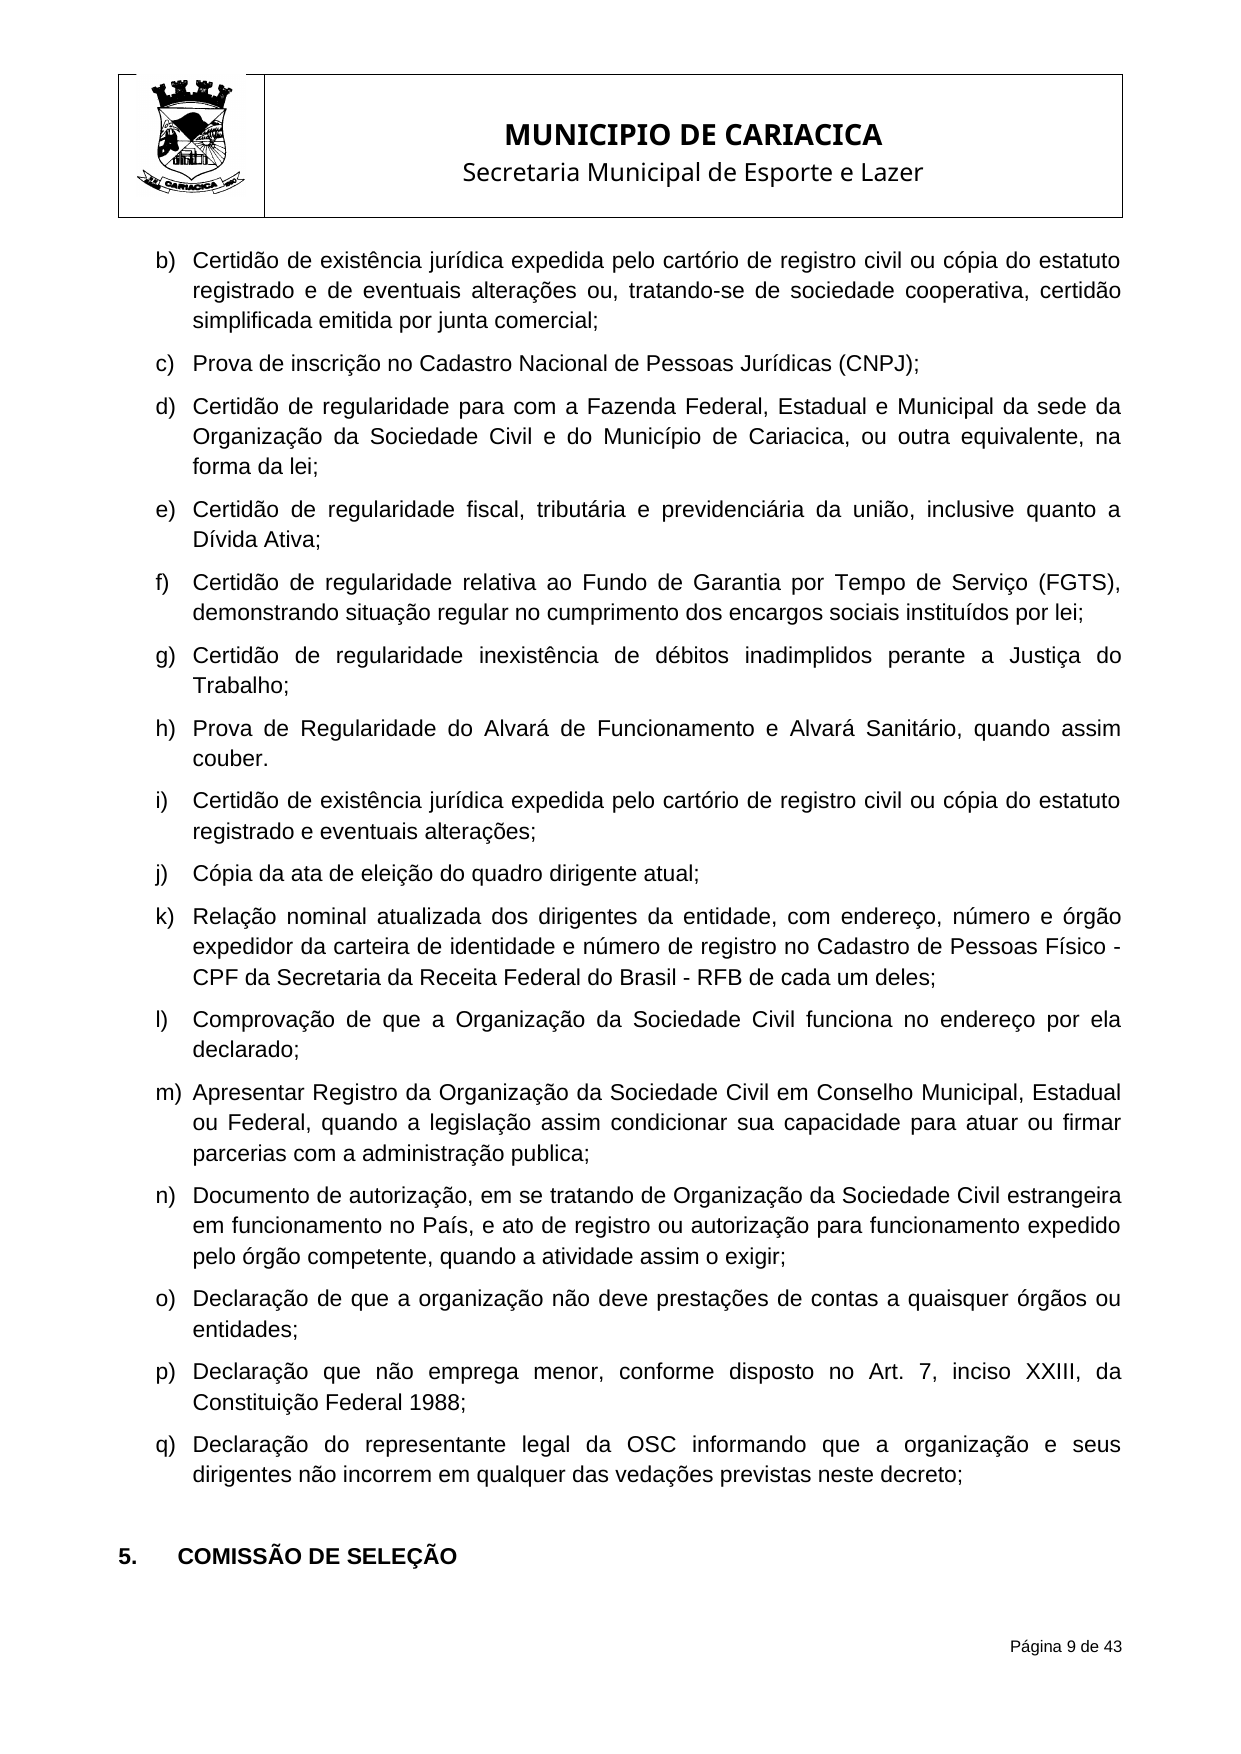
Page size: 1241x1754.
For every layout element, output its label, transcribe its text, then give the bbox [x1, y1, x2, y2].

list Documento de autorização, em se tratando de Organização da Sociedade Civil estrangeira em funcionamento no País, e ato de registro ou autorização para funcionamento expedido pelo órgão competente, quando a atividade assim o exigir; [155, 1182, 1122, 1269]
list Certidão de regularidade relativa ao Fundo de Garantia por Tempo de Serviço (FGTS), demonstrando situação regular no cumprimento dos encargos sociais instituídos por lei; [155, 569, 1122, 625]
list Certidão de existência jurídica expedida pelo cartório de registro civil ou cópia do estatuto registrado e eventuais alterações; [155, 787, 1122, 844]
list Apresentar Registro da Organização da Sociedade Civil em Conselho Municipal, Estadual ou Federal, quando a legislação assim condicionar sua capacidade para atuar ou firmar parcerias com a administração publica; [155, 1079, 1122, 1166]
list Declaração de que a organização não deve prestações de contas a quaisquer órgãos ou entidades; [155, 1285, 1122, 1342]
list Relação nominal atualizada dos dirigentes da entidade, com endereço, número e órgão expedidor da carteira de identidade e número de registro no Cadastro de Pessoas Físico - CPF da Secretaria da Receita Federal do Brasil - RFB de cada um deles; [155, 903, 1122, 990]
text 5. COMISSÃO DE SELEÇÃO [118, 1543, 1122, 1569]
list Declaração do representante legal da OSC informando que a organização e seus dirigentes não incorrem em qualquer das vedações previstas neste decreto; [155, 1431, 1122, 1488]
list Declaração que não emprega menor, conforme disposto no Art. 7, inciso XXIII, da Constituição Federal 1988; [155, 1358, 1122, 1415]
list Certidão de regularidade fiscal, tributária e previdenciária da união, inclusive quanto a Dívida Ativa; [155, 496, 1122, 552]
list Certidão de regularidade para com a Fazenda Federal, Estadual e Municipal da sede da Organização da Sociedade Civil e do Município de Cariacica, ou outra equivalente, na forma da lei; [155, 393, 1122, 479]
list Certidão de existência jurídica expedida pelo cartório de registro civil ou cópia do estatuto registrado e de eventuais alterações ou, tratando-se de sociedade cooperativa, certidão simplificada emitida por junta comercial; [155, 247, 1122, 334]
list Cópia da ata de eleição do quadro dirigente atual; [155, 860, 1122, 887]
list Prova de inscrição no Cadastro Nacional de Pessoas Jurídicas (CNPJ); [155, 350, 1122, 376]
list Certidão de regularidade inexistência de débitos inadimplidos perante a Justiça do Trabalho; [155, 642, 1122, 698]
list Prova de Regularidade do Alvará de Funcionamento e Alvará Sanitário, quando assim couber. [155, 714, 1122, 771]
picture [136, 74, 246, 197]
list Comprovação de que a Organização da Sociedade Civil funciona no endereço por ela declarado; [155, 1006, 1122, 1063]
